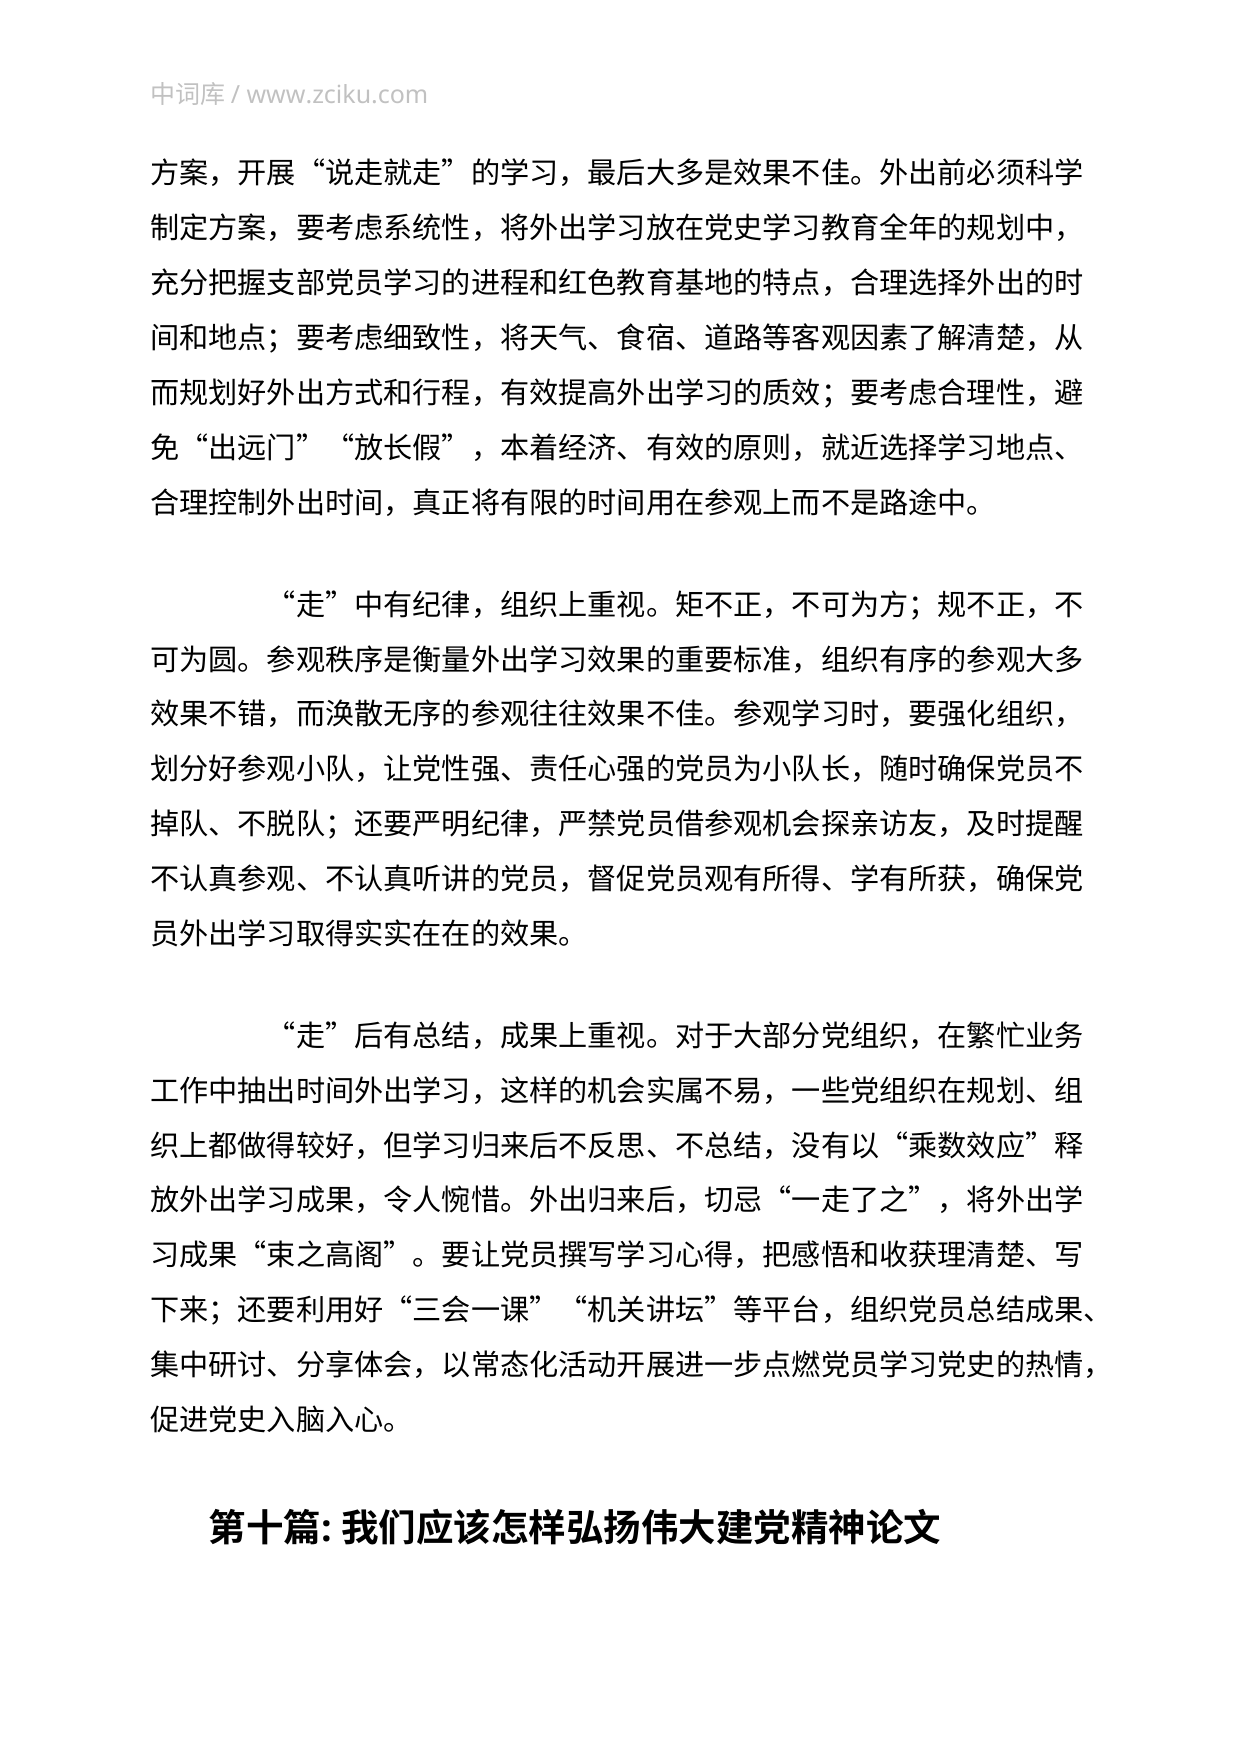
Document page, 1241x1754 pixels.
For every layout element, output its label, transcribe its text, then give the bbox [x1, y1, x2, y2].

text 第十篇: 我们应该怎样弘扬伟大建党精神论文 [150, 1498, 1090, 1553]
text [150, 150, 1090, 522]
text “走”后有总结，成果上重视。对于大部分党组织，在繁忙业务工作中抽出时间外出学习，这样的机会实属不易，一些党组织在规划、组织上都做得较好，但学习归来后不反思、不总结，没有以“乘数效应”释放外出学习成果，令人惋惜。外出归来后，切忌“一走了之”，将外出学习成果“束之高阁”。要让党员撰写学习心得，把感悟和收获理清楚、写下来；还要利用好“三会一课”“机关讲坛”等平台，组织党员总结成果、集中研讨、分享体会，以常态化活动开展进一步点燃党员学习党史的热情，促进党史入脑入心。 [150, 1012, 1090, 1439]
text “走”中有纪律，组织上重视。矩不正，不可为方；规不正，不可为圆。参观秩序是衡量外出学习效果的重要标准，组织有序的参观大多效果不错，而涣散无序的参观往往效果不佳。参观学习时，要强化组织，划分好参观小队，让党性强、责任心强的党员为小队长，随时确保党员不掉队、不脱队；还要严明纪律，严禁党员借参观机会探亲访友，及时提醒不认真参观、不认真听讲的党员，督促党员观有所得、学有所获，确保党员外出学习取得实实在在的效果。 [150, 581, 1090, 953]
